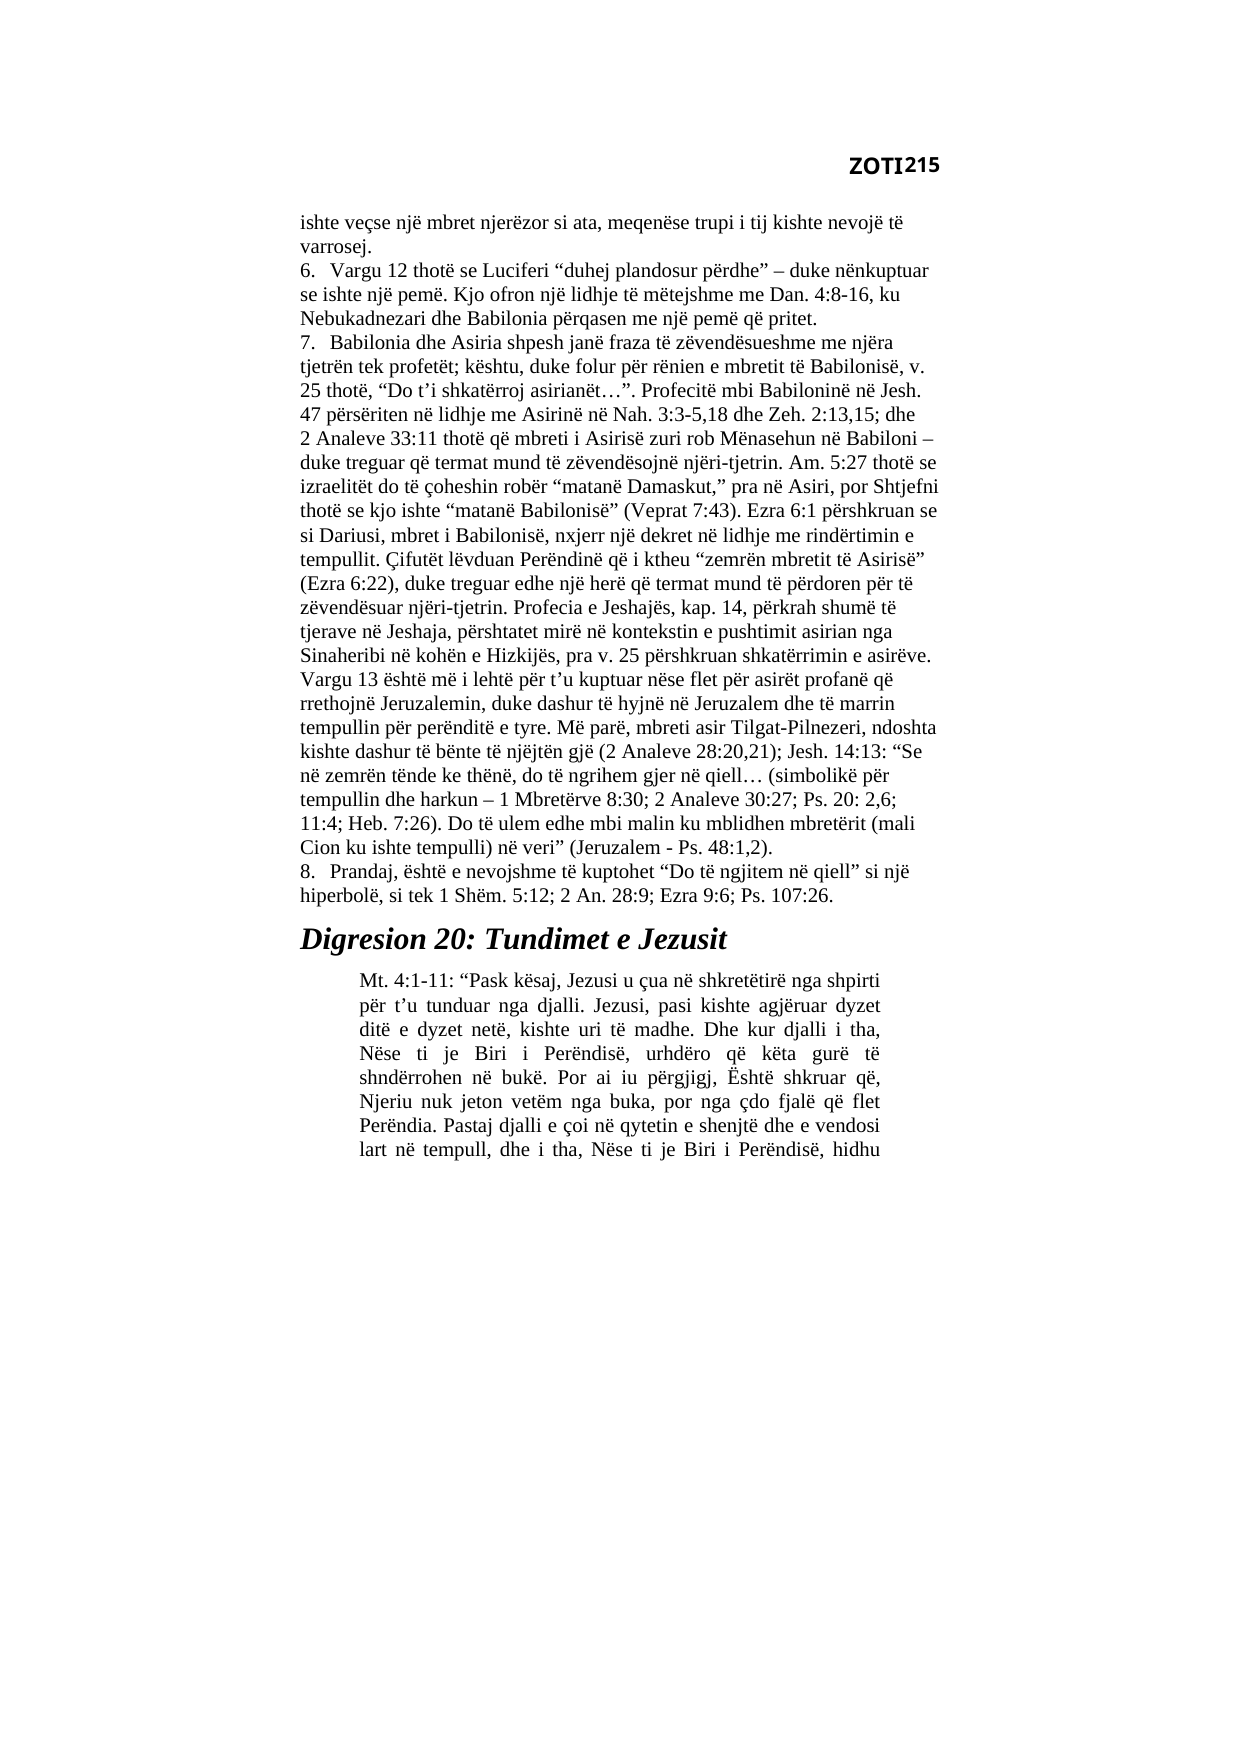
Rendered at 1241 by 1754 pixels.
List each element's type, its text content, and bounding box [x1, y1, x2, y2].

text Digresion 20: Tundimet e Jezusit [300, 920, 940, 956]
text Mt. 4:1-11: “Pask kësaj, Jezusi u çua në shkretëtirë nga shpirti për t’u tunduar nga djalli. Jezusi, pasi kishte agjëruar dyzet ditë e dyzet netë, kishte uri të madhe. Dhe kur djalli i tha, Nëse ti je Biri i Perëndisë, urhdëro që këta gurë të shndërrohen në bukë. Por ai iu përgjigj, Është shkruar që, Njeriu nuk jeton vetëm nga buka, por nga çdo fjalë që flet Perëndia. Pastaj djalli e çoi në qytetin e shenjtë dhe e vendosi lart në tempull, dhe i tha, Nëse ti je Biri i Perëndisë, hidhu poshtë: sepse është shkruar, Ai do t’i urdhërojë engjëjt të të presin në duar, që të mos vritesh në ndonjë gur. Jezusi i tha, Gjithashtu është shkruar, Mos e tundo Zotin, Perëndinë tënd. Pastaj, djalli e çoi në një mal shumë të lartë, dhe i tregoi të gjitha mbretëritë e botës, me madhështinë e tyre; dhe i tha, Të gjitha këto do të t’i jap ty, nëse bie përmbys para meje dhe më adhuron. Por Jezusi iu përgjigj, Largohu o satan: sepse është shkruar, Para Zotit, Perëndisë tënd, përmbysu, veç tij asnjë tjetër nuk nuk do të adhurosh. Pastaj, djalli u largua dhe, engjëjt u afruan për t’u kujdesur për të.” [359, 968, 881, 1161]
text 6. Vargu 12 thotë se Luciferi “duhej plandosur përdhe” – duke nënkuptuar se ishte një pemë. Kjo ofron një lidhje të mëtejshme me Dan. 4:8-16, ku Nebukadnezari dhe Babilonia përqasen me një pemë që pritet. [300, 258, 940, 330]
text 7. Babilonia dhe Asiria shpesh janë fraza të zëvendësueshme me njëra tjetrën tek profetët; kështu, duke folur për rënien e mbretit të Babilonisë, v. 25 thotë, “Do t’i shkatërroj asirianët…”. Profecitë mbi Babiloninë në Jesh. 47 përsëriten në lidhje me Asirinë në Nah. 3:3-5,18 dhe Zeh. 2:13,15; dhe 2 Analeve 33:11 thotë që mbreti i Asirisë zuri rob Mënasehun në Babiloni – duke treguar që termat mund të zëvendësojnë njëri-tjetrin. Am. 5:27 thotë se izraelitët do të çoheshin robër “matanë Damaskut,” pra në Asiri, por Shtjefni thotë se kjo ishte “matanë Babilonisë” (Veprat 7:43). Ezra 6:1 përshkruan se si Dariusi, mbret i Babilonisë, nxjerr një dekret në lidhje me rindërtimin e tempullit. Çifutët lëvduan Perëndinë që i ktheu “zemrën mbretit të Asirisë” (Ezra 6:22), duke treguar edhe një herë që termat mund të përdoren për të zëvendësuar njëri-tjetrin. Profecia e Jeshajës, kap. 14, përkrah shumë të tjerave në Jeshaja, përshtatet mirë në kontekstin e pushtimit asirian nga Sinaheribi në kohën e Hizkijës, pra v. 25 përshkruan shkatërrimin e asirëve. Vargu 13 është më i lehtë për t’u kuptuar nëse flet për asirët profanë që rrethojnë Jeruzalemin, duke dashur të hyjnë në Jeruzalem dhe të marrin tempullin për perënditë e tyre. Më parë, mbreti asir Tilgat-Pilnezeri, ndoshta kishte dashur të bënte të njëjtën gjë (2 Analeve 28:20,21); Jesh. 14:13: “Se në zemrën tënde ke thënë, do të ngrihem gjer në qiell… (simbolikë për tempullin dhe harkun – 1 Mbretërve 8:30; 2 Analeve 30:27; Ps. 20: 2,6; 11:4; Heb. 7:26). Do të ulem edhe mbi malin ku mblidhen mbretërit (mali Cion ku ishte tempulli) në veri” (Jeruzalem - Ps. 48:1,2). [300, 330, 940, 859]
text 8. Prandaj, është e nevojshme të kuptohet “Do të ngjitem në qiell” si një hiperbolë, si tek 1 Shëm. 5:12; 2 An. 28:9; Ezra 9:6; Ps. 107:26. [300, 859, 940, 907]
